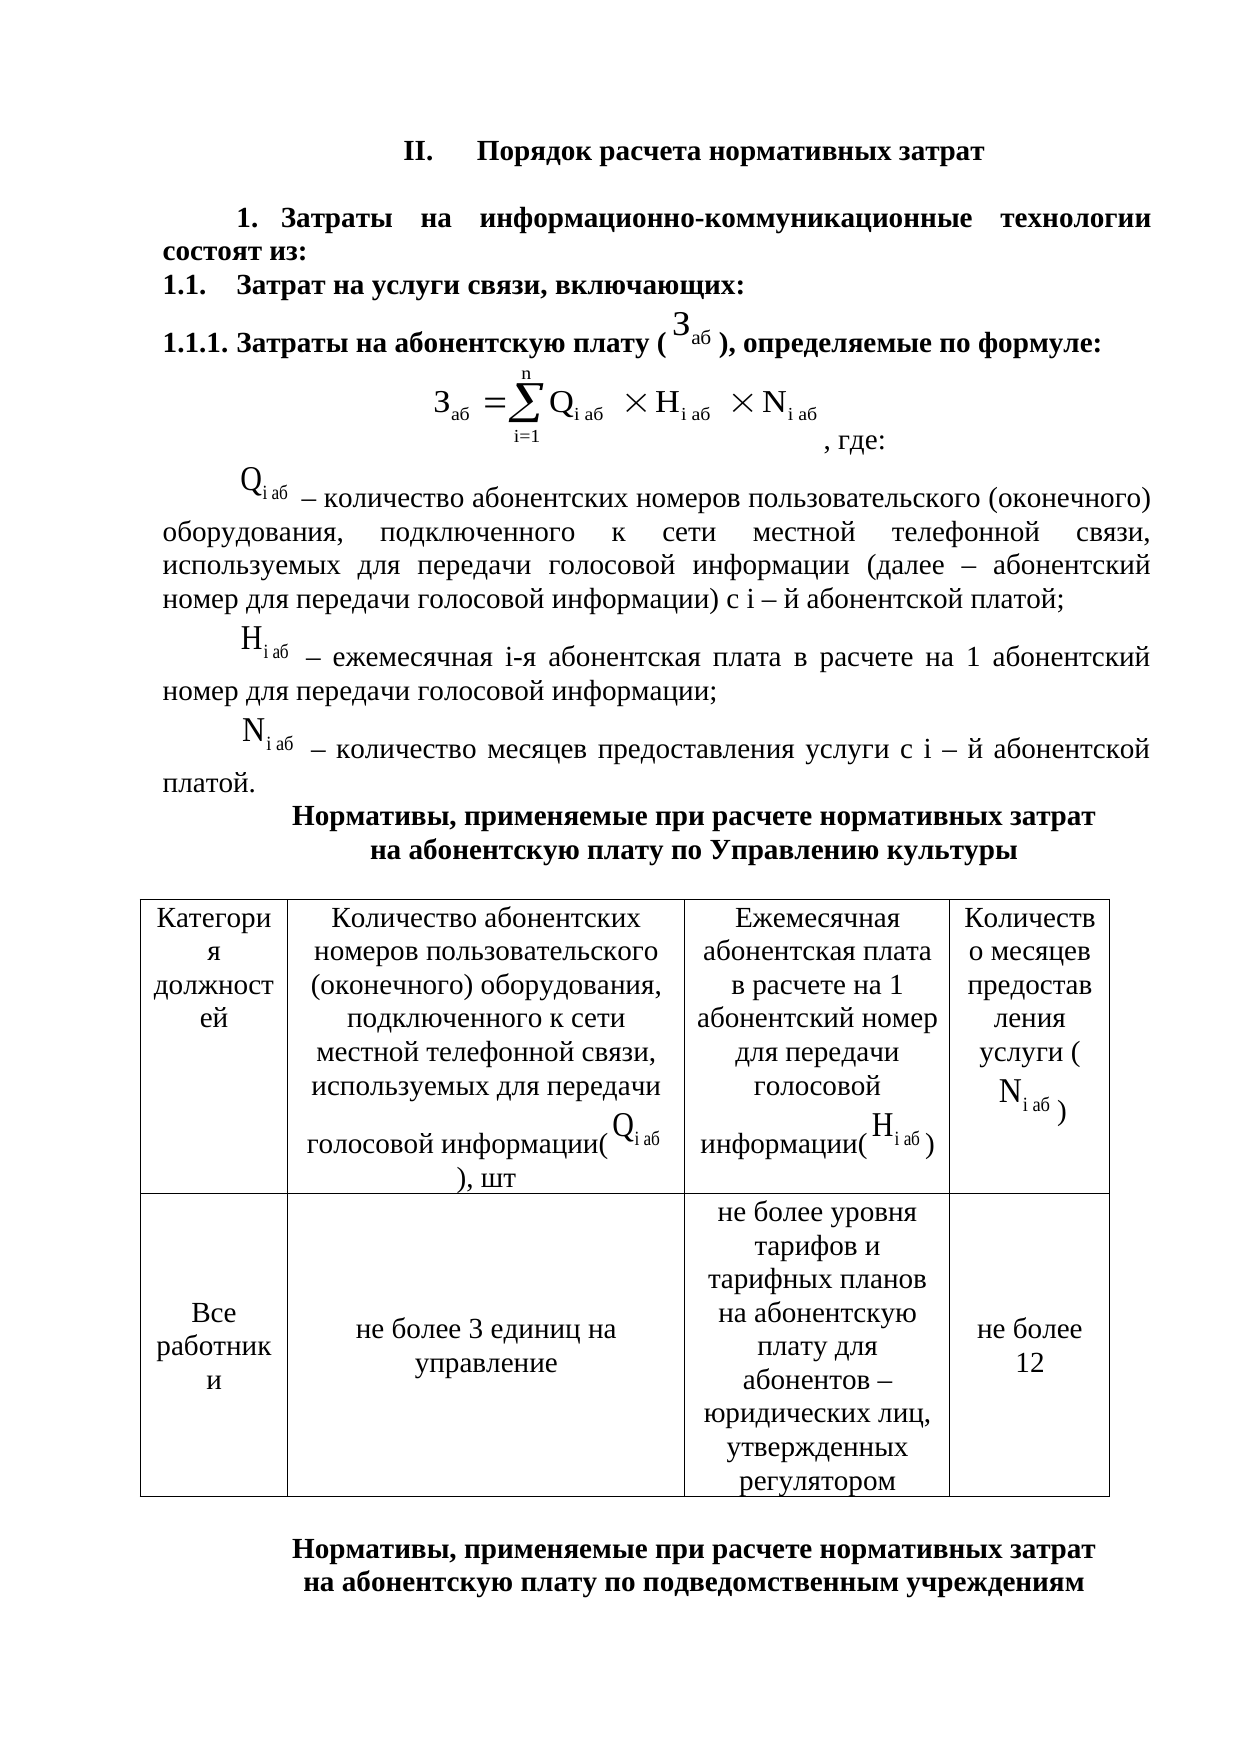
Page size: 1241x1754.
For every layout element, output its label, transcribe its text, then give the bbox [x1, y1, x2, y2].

list Затраты на информационно-коммуникационные технологии состоят из: [162, 200, 1152, 267]
table_header Ежемесячная абонентская плата в расчете на 1 абонентский номер для передачи голосовой информации() [685, 900, 949, 1193]
table_cell не более 12 [950, 1194, 1109, 1496]
text Нормативы, применяемые при расчете нормативных затрат [162, 1531, 1152, 1564]
table_cell Все работники [141, 1194, 287, 1496]
list Затраты на абонентскую плату (), определяемые по формуле: [162, 301, 1152, 359]
table_header Количество месяцев предоставления услуги () [950, 900, 1109, 1193]
table_cell не более уровня тарифов и тарифных планов на абонентскую плату для абонентов – юридических лиц, утвержденных регулятором [685, 1194, 949, 1496]
text – количество месяцев предоставления услуги с i – й абонентской платой. [162, 706, 1152, 798]
text Нормативы, применяемые при расчете нормативных затрат [162, 798, 1152, 832]
text на абонентскую плату по подведомственным учреждениям [162, 1564, 1152, 1598]
text , где: [162, 359, 1152, 455]
table_header Количество абонентских номеров пользовательского (оконечного) оборудования, подключенного к сети местной телефонной связи, используемых для передачи голосовой информации(), шт [288, 900, 684, 1193]
text – ежемесячная i-я абонентская плата в расчете на 1 абонентский номер для передачи голосовой информации; [162, 614, 1152, 706]
table_cell не более 3 единиц на управление [288, 1194, 684, 1496]
list Порядок расчета нормативных затрат [162, 133, 1152, 166]
table_header Категория должностей [141, 900, 287, 1193]
list Затрат на услуги связи, включающих: [162, 267, 1152, 301]
text на абонентскую плату по Управлению культуры [162, 832, 1152, 865]
text – количество абонентских номеров пользовательского (оконечного) оборудования, подключенного к сети местной телефонной связи, используемых для передачи голосовой информации (далее – абонентский номер для передачи голосовой информации) с i – й абонентской платой; [162, 455, 1152, 614]
